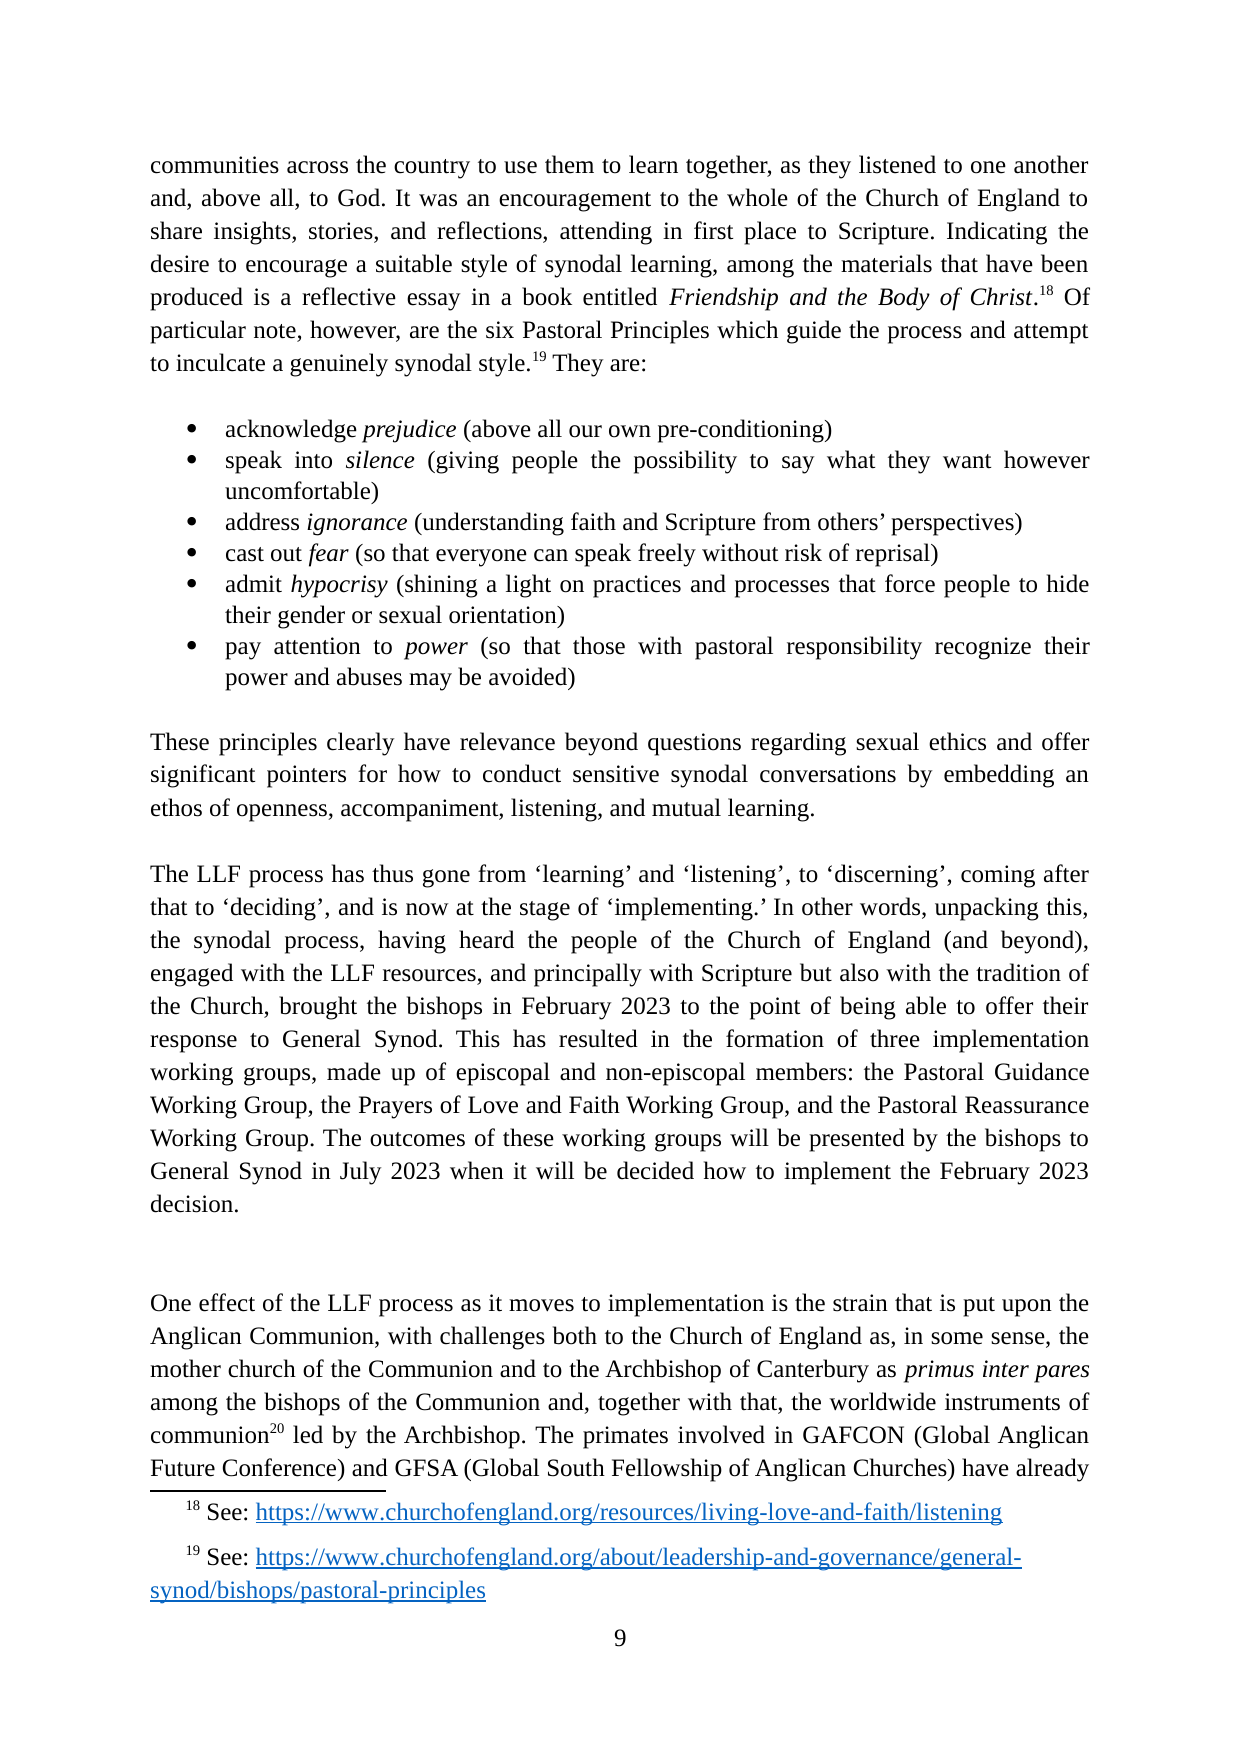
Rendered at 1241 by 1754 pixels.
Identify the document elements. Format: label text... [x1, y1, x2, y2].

list address ignorance (understanding faith and Scripture from others’ perspectives) [187, 507, 1090, 536]
list speak into silence (giving people the possibility to say what they want however uncomfortable) [187, 445, 1090, 505]
text Following the publication in November 2020 of the rich and wide-ranging suite of LLF’s both academic and more popularly focused resources, the bishops invited church communities across the country to use them to learn together, as they listened to one another and, above all, to God. It was an encouragement to the whole of the Church of England to share insights, stories, and reflections, attending in first place to Scripture. Indicating the desire to encourage a suitable style of synodal learning, among the materials that have been produced is a reflective essay in a book entitled Friendship and the Body of Christ. Of particular note, however, are the six Pastoral Principles which guide the process and attempt to inculcate a genuinely synodal style. They are: [150, 150, 1090, 377]
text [150, 1288, 1090, 1482]
list admit hypocrisy (shining a light on practices and processes that force people to hide their gender or sexual orientation) [187, 569, 1090, 629]
list acknowledge prejudice (above all our own pre-conditioning) [187, 414, 1090, 443]
text These principles clearly have relevance beyond questions regarding sexual ethics and offer significant pointers for how to conduct sensitive synodal conversations by embedding an ethos of openness, accompaniment, listening, and mutual learning. [150, 727, 1090, 821]
text The LLF process has thus gone from ‘learning’ and ‘listening’, to ‘discerning’, coming after that to ‘deciding’, and is now at the stage of ‘implementing.’ In other words, unpacking this, the synodal process, having heard the people of the Church of England (and beyond), engaged with the LLF resources, and principally with Scripture but also with the tradition of the Church, brought the bishops in February 2023 to the point of being able to offer their response to General Synod. This has resulted in the formation of three implementation working groups, made up of episcopal and non-episcopal members: the Pastoral Guidance Working Group, the Prayers of Love and Faith Working Group, and the Pastoral Reassurance Working Group. The outcomes of these working groups will be presented by the bishops to General Synod in July 2023 when it will be decided how to implement the February 2023 decision. [150, 859, 1090, 1218]
list cast out fear (so that everyone can speak freely without risk of reprisal) [187, 538, 1090, 567]
list pay attention to power (so that those with pastoral responsibility recognize their power and abuses may be avoided) [187, 631, 1090, 691]
